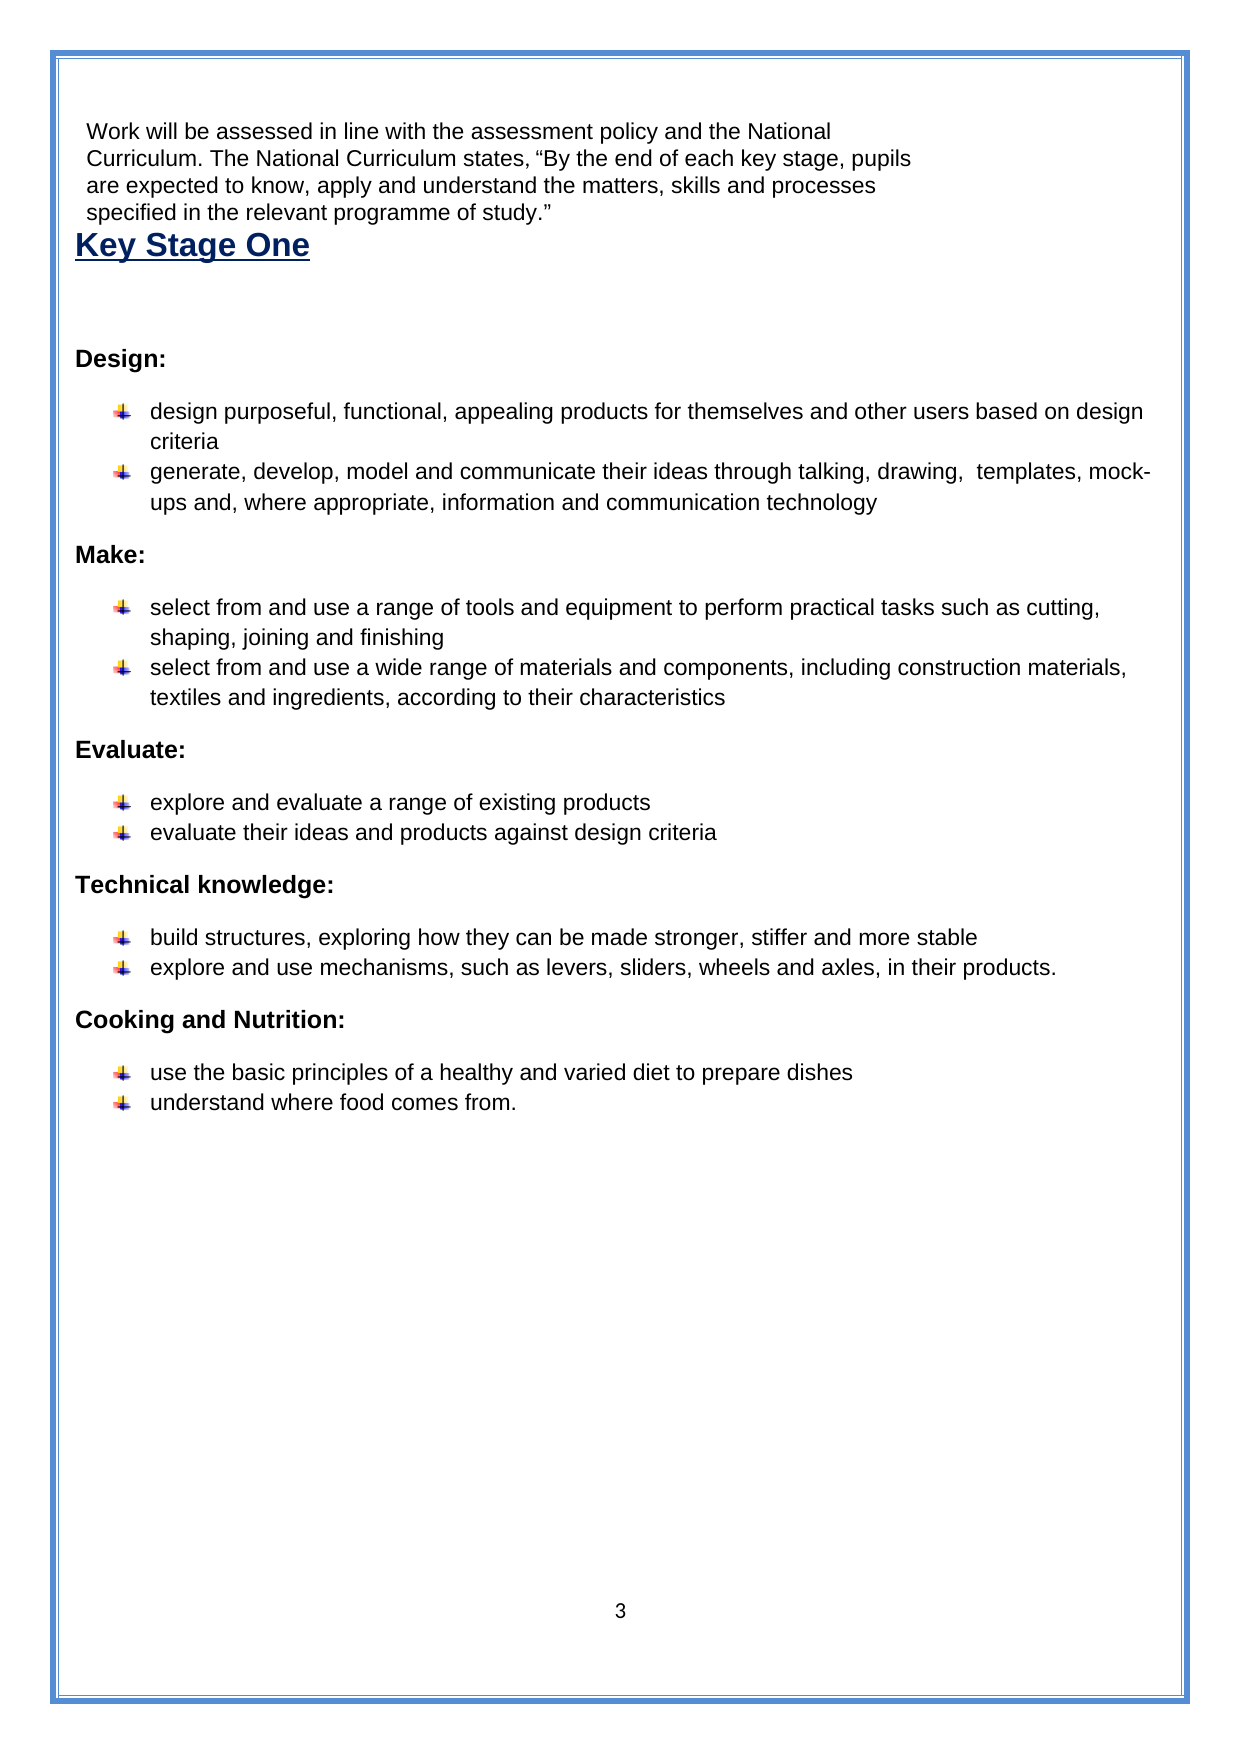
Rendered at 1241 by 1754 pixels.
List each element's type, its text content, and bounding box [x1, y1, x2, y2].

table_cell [75, 75, 940, 225]
picture [113, 598, 131, 615]
list understand where food comes from. [112, 1089, 1165, 1116]
list select from and use a wide range of materials and components, including construction materials, textiles and ingredients, according to their characteristics [112, 654, 1165, 710]
picture [113, 402, 131, 420]
list generate, develop, model and communicate their ideas through talking, drawing, templates, mock-ups and, where appropriate, information and communication technology [112, 458, 1165, 515]
list use the basic principles of a healthy and varied diet to prepare dishes [112, 1059, 1165, 1086]
text Design: [75, 344, 1165, 373]
picture [113, 1094, 131, 1111]
text Key Stage One [75, 225, 1165, 264]
list explore and evaluate a range of existing products [112, 789, 1165, 815]
picture [113, 929, 131, 946]
text Evaluate: [75, 735, 1165, 764]
list explore and use mechanisms, such as levers, sliders, wheels and axles, in their products. [112, 954, 1165, 981]
picture [113, 463, 131, 480]
list evaluate their ideas and products against design criteria [112, 819, 1165, 846]
text Technical knowledge: [75, 870, 1165, 899]
picture [113, 1064, 131, 1081]
list design purposeful, functional, appealing products for themselves and other users based on design criteria [112, 398, 1165, 454]
picture [113, 824, 131, 841]
picture [113, 959, 131, 976]
picture [113, 658, 131, 676]
text Cooking and Nutrition: [75, 1005, 1165, 1034]
list build structures, exploring how they can be made stronger, stiffer and more stable [112, 924, 1165, 950]
text Make: [75, 539, 1165, 568]
picture [113, 793, 131, 811]
list select from and use a range of tools and equipment to perform practical tasks such as cutting, shaping, joining and finishing [112, 593, 1165, 650]
